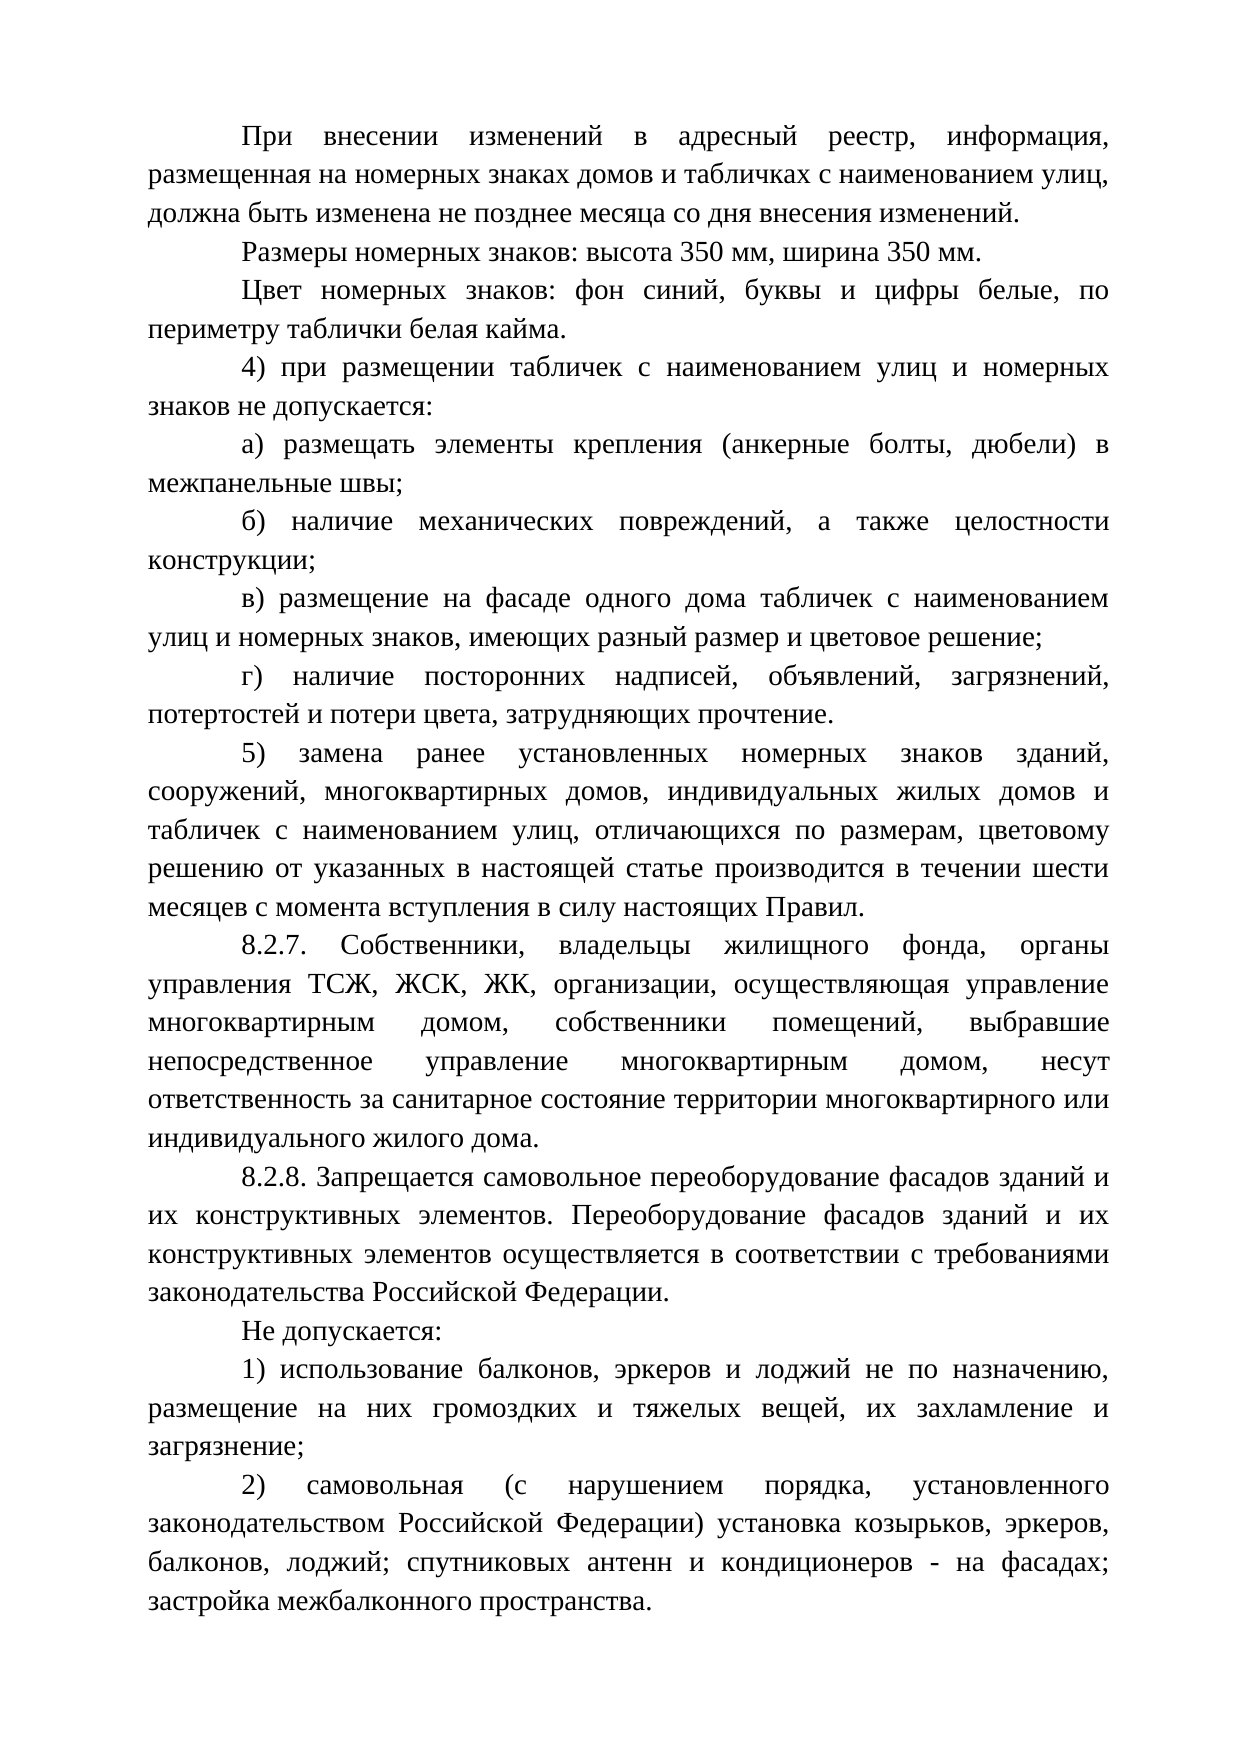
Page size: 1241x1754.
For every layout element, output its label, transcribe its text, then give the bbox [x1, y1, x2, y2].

text г) наличие посторонних надписей, объявлений, загрязнений, потертостей и потери цвета, затрудняющих прочтение. [148, 658, 1110, 730]
text При внесении изменений в адресный реестр, информация, размещенная на номерных знаках домов и табличках с наименованием улиц, должна быть изменена не позднее месяца со дня внесения изменений. [148, 118, 1110, 229]
text в) размещение на фасаде одного дома табличек с наименованием улиц и номерных знаков, имеющих разный размер и цветовое решение; [148, 581, 1110, 653]
text 1) использование балконов, эркеров и лоджий не по назначению, размещение на них громоздких и тяжелых вещей, их захламление и загрязнение; [148, 1351, 1110, 1462]
text Не допускается: [148, 1313, 1110, 1346]
text 4) при размещении табличек с наименованием улиц и номерных знаков не допускается: [148, 349, 1110, 421]
text 8.2.8. Запрещается самовольное переоборудование фасадов зданий и их конструктивных элементов. Переоборудование фасадов зданий и их конструктивных элементов осуществляется в соответствии с требованиями законодательства Российской Федерации. [148, 1159, 1110, 1308]
text Размеры номерных знаков: высота , ширина . [148, 234, 1110, 267]
text 5) замена ранее установленных номерных знаков зданий, сооружений, многоквартирных домов, индивидуальных жилых домов и табличек с наименованием улиц, отличающихся по размерам, цветовому решению от указанных в настоящей статье производится в течении шести месяцев с момента вступления в силу настоящих Правил. [148, 735, 1110, 922]
text 2) самовольная (с нарушением порядка, установленного законодательством Российской Федерации) установка козырьков, эркеров, балконов, лоджий; спутниковых антенн и кондиционеров - на фасадах; застройка межбалконного пространства. [148, 1467, 1110, 1616]
text а) размещать элементы крепления (анкерные болты, дюбели) в межпанельные швы; [148, 426, 1110, 498]
text б) наличие механических повреждений, а также целостности конструкции; [148, 503, 1110, 576]
text Цвет номерных знаков: фон синий, буквы и цифры белые, по периметру таблички белая кайма. [148, 272, 1110, 344]
text 8.2.7. Собственники, владельцы жилищного фонда, органы управления ТСЖ, ЖСК, ЖК, организации, осуществляющая управление многоквартирным домом, собственники помещений, выбравшие непосредственное управление многоквартирным домом, несут ответственность за санитарное состояние территории многоквартирного или индивидуального жилого дома. [148, 927, 1110, 1154]
